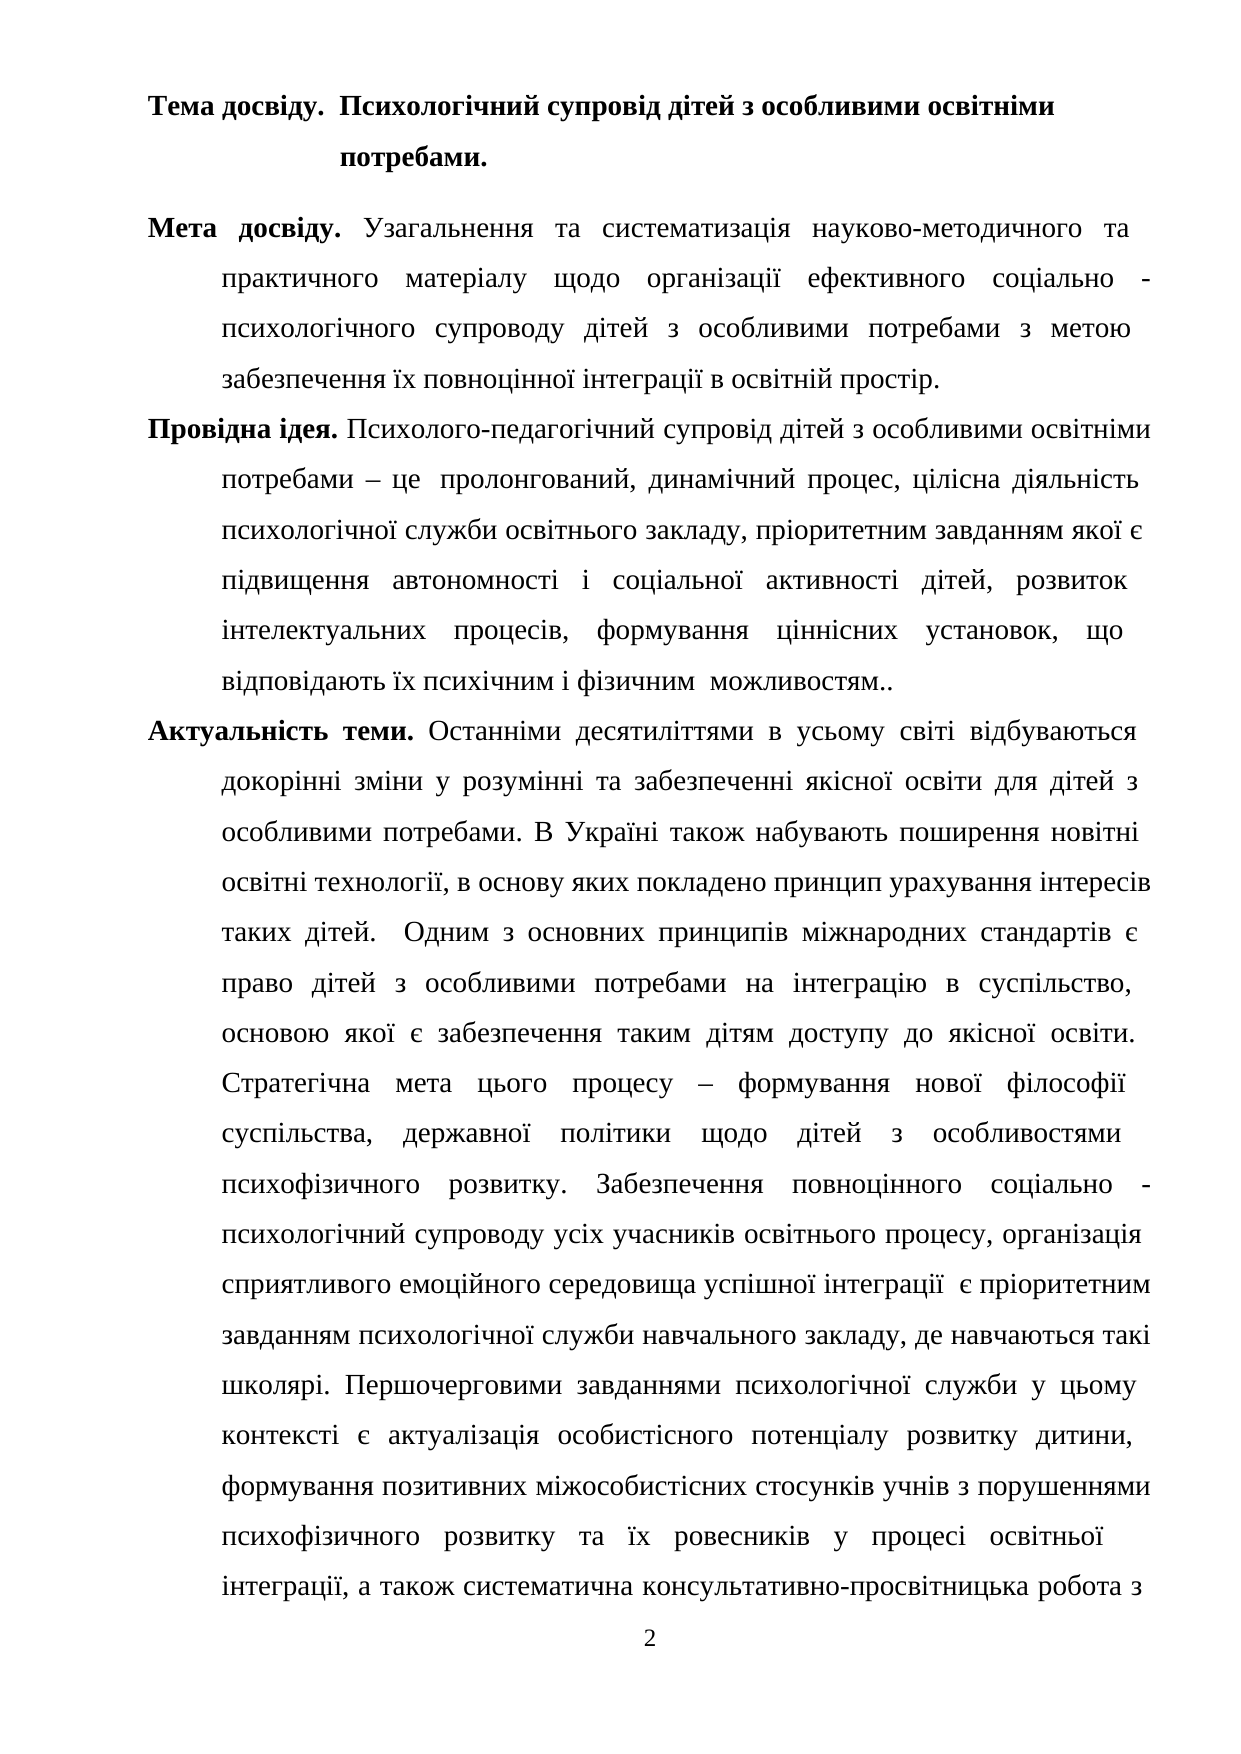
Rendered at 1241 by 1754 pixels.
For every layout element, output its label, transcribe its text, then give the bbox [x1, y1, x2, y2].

text Провідна ідея. Психолого-педагогічний супровід дітей з особливими освітніми потребами – це пролонгований, динамічний процес, цілісна діяльність психологічної служби освітнього закладу, пріоритетним завданням якої є підвищення автономності і соціальної активності дітей, розвиток інтелектуальних процесів, формування ціннісних установок, що відповідають їх психічним і фізичним можливостям.. [148, 411, 1152, 696]
text Тема досвіду. Психологічний супровід дітей з особливими освітніми потребами. [148, 88, 1152, 172]
text Мета досвіду. Узагальнення та систематизація науково-методичного та практичного матеріалу щодо організації ефективного соціально - психологічного супроводу дітей з особливими потребами з метою забезпечення їх повноцінної інтеграції в освітній простір. [148, 210, 1152, 394]
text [148, 713, 1152, 1602]
